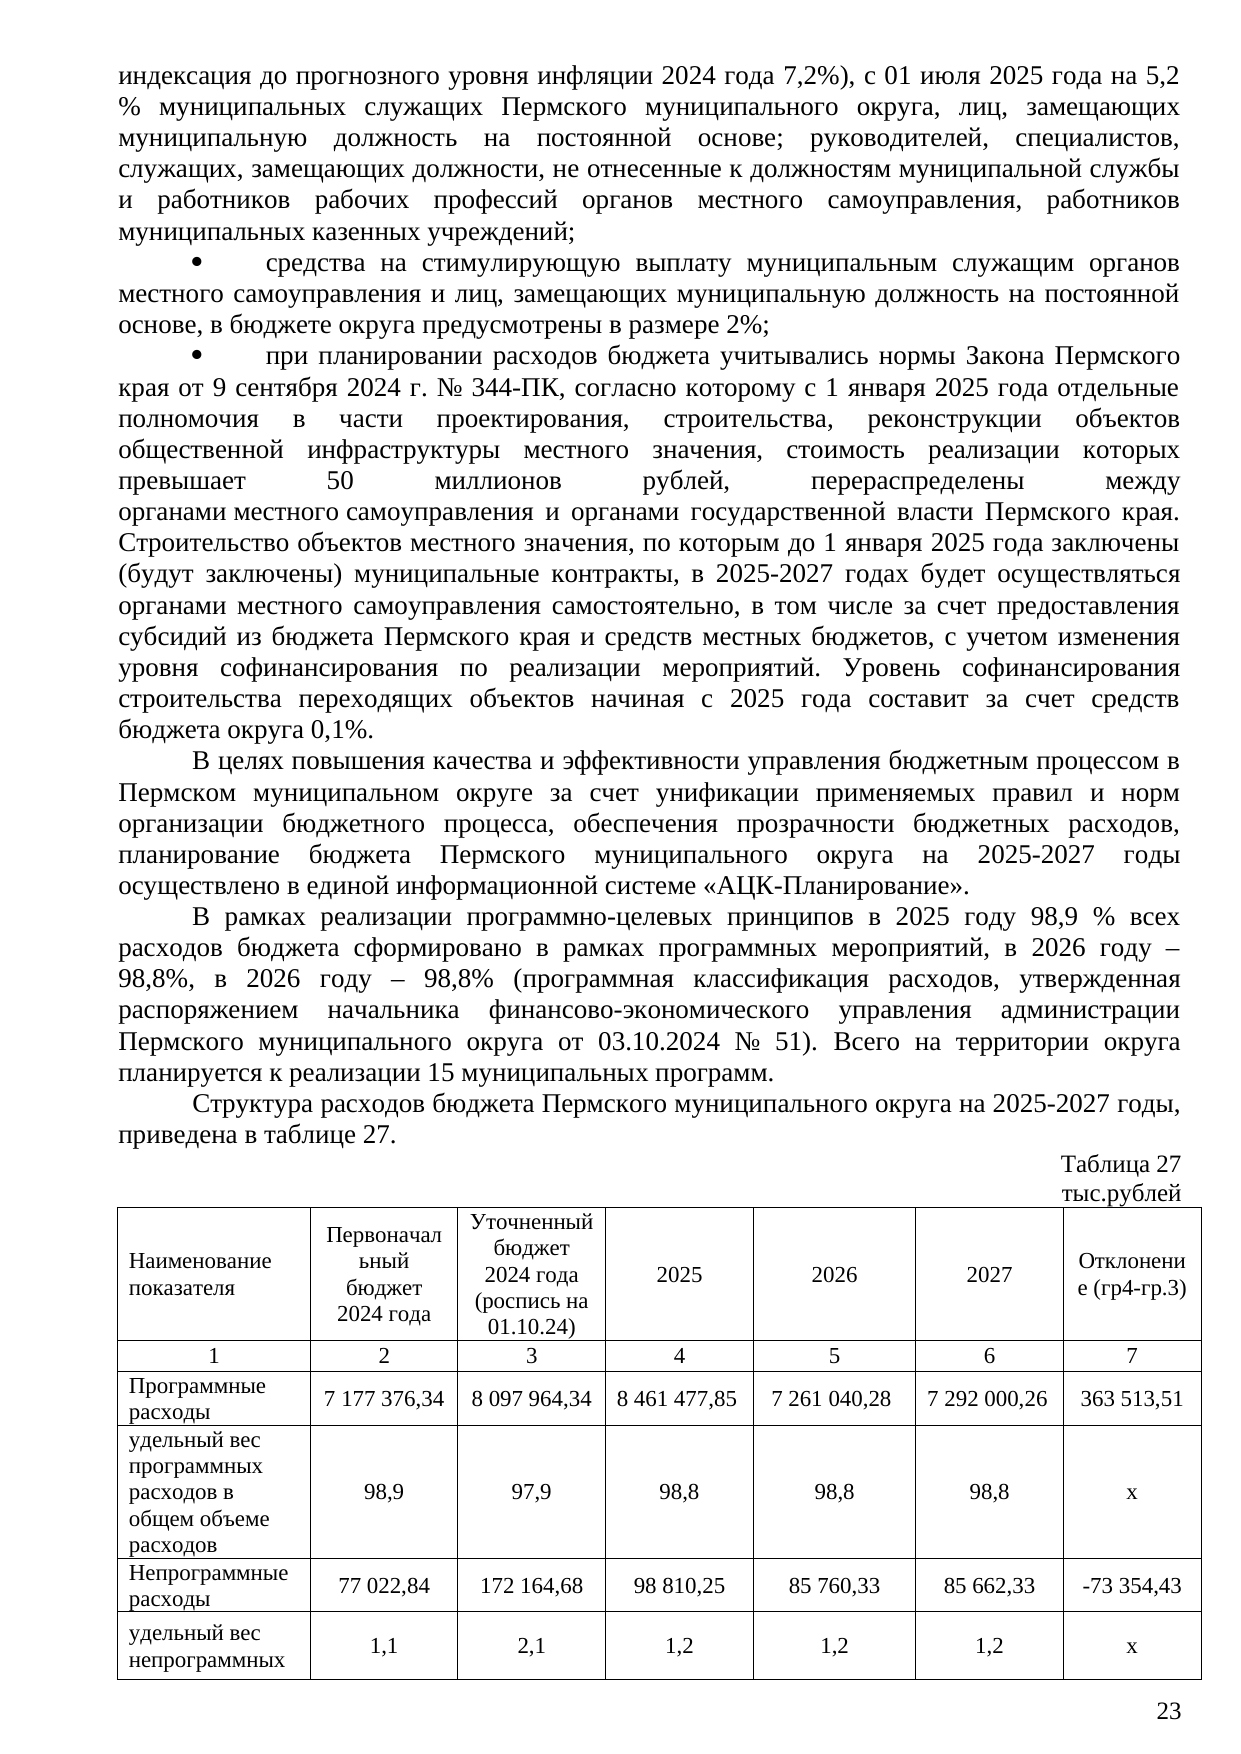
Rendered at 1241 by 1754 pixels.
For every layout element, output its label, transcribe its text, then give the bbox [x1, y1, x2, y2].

table_header 2025 [606, 1208, 753, 1340]
table_cell 1,2 [916, 1612, 1063, 1679]
table_cell -73 354,43 [1064, 1559, 1201, 1611]
table_cell 7 177 376,34 [311, 1372, 457, 1425]
table_header 2027 [916, 1208, 1063, 1340]
table_header Первоначальный бюджет 2024 года [311, 1208, 457, 1340]
table_header Уточненный бюджет 2024 года (роспись на 01.10.24) [458, 1208, 605, 1340]
table_header Наименование показателя [118, 1208, 310, 1340]
table_cell 4 [606, 1341, 753, 1371]
table_cell 1,2 [754, 1612, 915, 1679]
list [118, 59, 1181, 246]
text Таблица 27 [118, 1149, 1181, 1178]
table_cell 8 461 477,85 [606, 1372, 753, 1425]
table_cell 1,1 [311, 1612, 457, 1679]
list средства на стимулирующую выплату муниципальным служащим органов местного самоуправления и лиц, замещающих муниципальную должность на постоянной основе, в бюджете округа предусмотрены в размере 2%; [118, 246, 1181, 339]
table_cell Непрограммные расходы [118, 1559, 310, 1611]
table_cell 98,8 [916, 1426, 1063, 1557]
table_cell 1 [118, 1341, 310, 1371]
text В целях повышения качества и эффективности управления бюджетным процессом в Пермском муниципальном округе за счет унификации применяемых правил и норм организации бюджетного процесса, обеспечения прозрачности бюджетных расходов, планирование бюджета Пермского муниципального округа на 2025-2027 годы осуществлено в единой информационной системе «АЦК-Планирование». [118, 744, 1181, 900]
table_cell 3 [458, 1341, 605, 1371]
table_cell 77 022,84 [311, 1559, 457, 1611]
table_cell 7 292 000,26 [916, 1372, 1063, 1425]
list при планировании расходов бюджета учитывались нормы Закона Пермского края от 9 сентября 2024 г. № 344-ПК, согласно которому с 1 января 2025 года отдельные полномочия в части проектирования, строительства, реконструкции объектов общественной инфраструктуры местного значения, стоимость реализации которых превышает 50 миллионов рублей, перераспределены между органами местного самоуправления и органами государственной власти Пермского края. Строительство объектов местного значения, по которым до 1 января 2025 года заключены (будут заключены) муниципальные контракты, в 2025-2027 годах будет осуществляться органами местного самоуправления самостоятельно, в том числе за счет предоставления субсидий из бюджета Пермского края и средств местных бюджетов, с учетом изменения уровня софинансирования по реализации мероприятий. Уровень софинансирования строительства переходящих объектов начиная с 2025 года составит за счет средств бюджета округа 0,1%. [118, 339, 1181, 744]
table_cell х [1064, 1426, 1201, 1557]
table_cell 98,8 [606, 1426, 753, 1557]
text тыс.рублей [118, 1178, 1181, 1207]
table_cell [118, 1612, 310, 1679]
table_cell 6 [916, 1341, 1063, 1371]
text В рамках реализации программно-целевых принципов в 2025 году 98,9 % всех расходов бюджета сформировано в рамках программных мероприятий, в 2026 году – 98,8%, в 2026 году – 98,8% (программная классификация расходов, утвержденная распоряжением начальника финансово-экономического управления администрации Пермского муниципального округа от 03.10.2024 № 51). Всего на территории округа планируется к реализации 15 муниципальных программ. [118, 900, 1181, 1087]
table_cell 7 261 040,28 [754, 1372, 915, 1425]
table_cell 98,8 [754, 1426, 915, 1557]
table_cell 1,2 [606, 1612, 753, 1679]
table_cell 85 662,33 [916, 1559, 1063, 1611]
table_cell 98,9 [311, 1426, 457, 1557]
table_cell 98 810,25 [606, 1559, 753, 1611]
table_cell 5 [754, 1341, 915, 1371]
table_cell 97,9 [458, 1426, 605, 1557]
table_cell 85 760,33 [754, 1559, 915, 1611]
table_header Отклонение (гр4-гр.3) [1064, 1208, 1201, 1340]
table_cell Программные расходы [118, 1372, 310, 1425]
table_header 2026 [754, 1208, 915, 1340]
table_cell 363 513,51 [1064, 1372, 1201, 1425]
table_cell 8 097 964,34 [458, 1372, 605, 1425]
table_cell 172 164,68 [458, 1559, 605, 1611]
table_cell х [1064, 1612, 1201, 1679]
table_cell удельный вес программных расходов в общем объеме расходов [118, 1426, 310, 1557]
text Структура расходов бюджета Пермского муниципального округа на 2025-2027 годы, приведена в таблице 27. [118, 1087, 1181, 1149]
table_cell 2,1 [458, 1612, 605, 1679]
table_cell 2 [311, 1341, 457, 1371]
table_cell 7 [1064, 1341, 1201, 1371]
